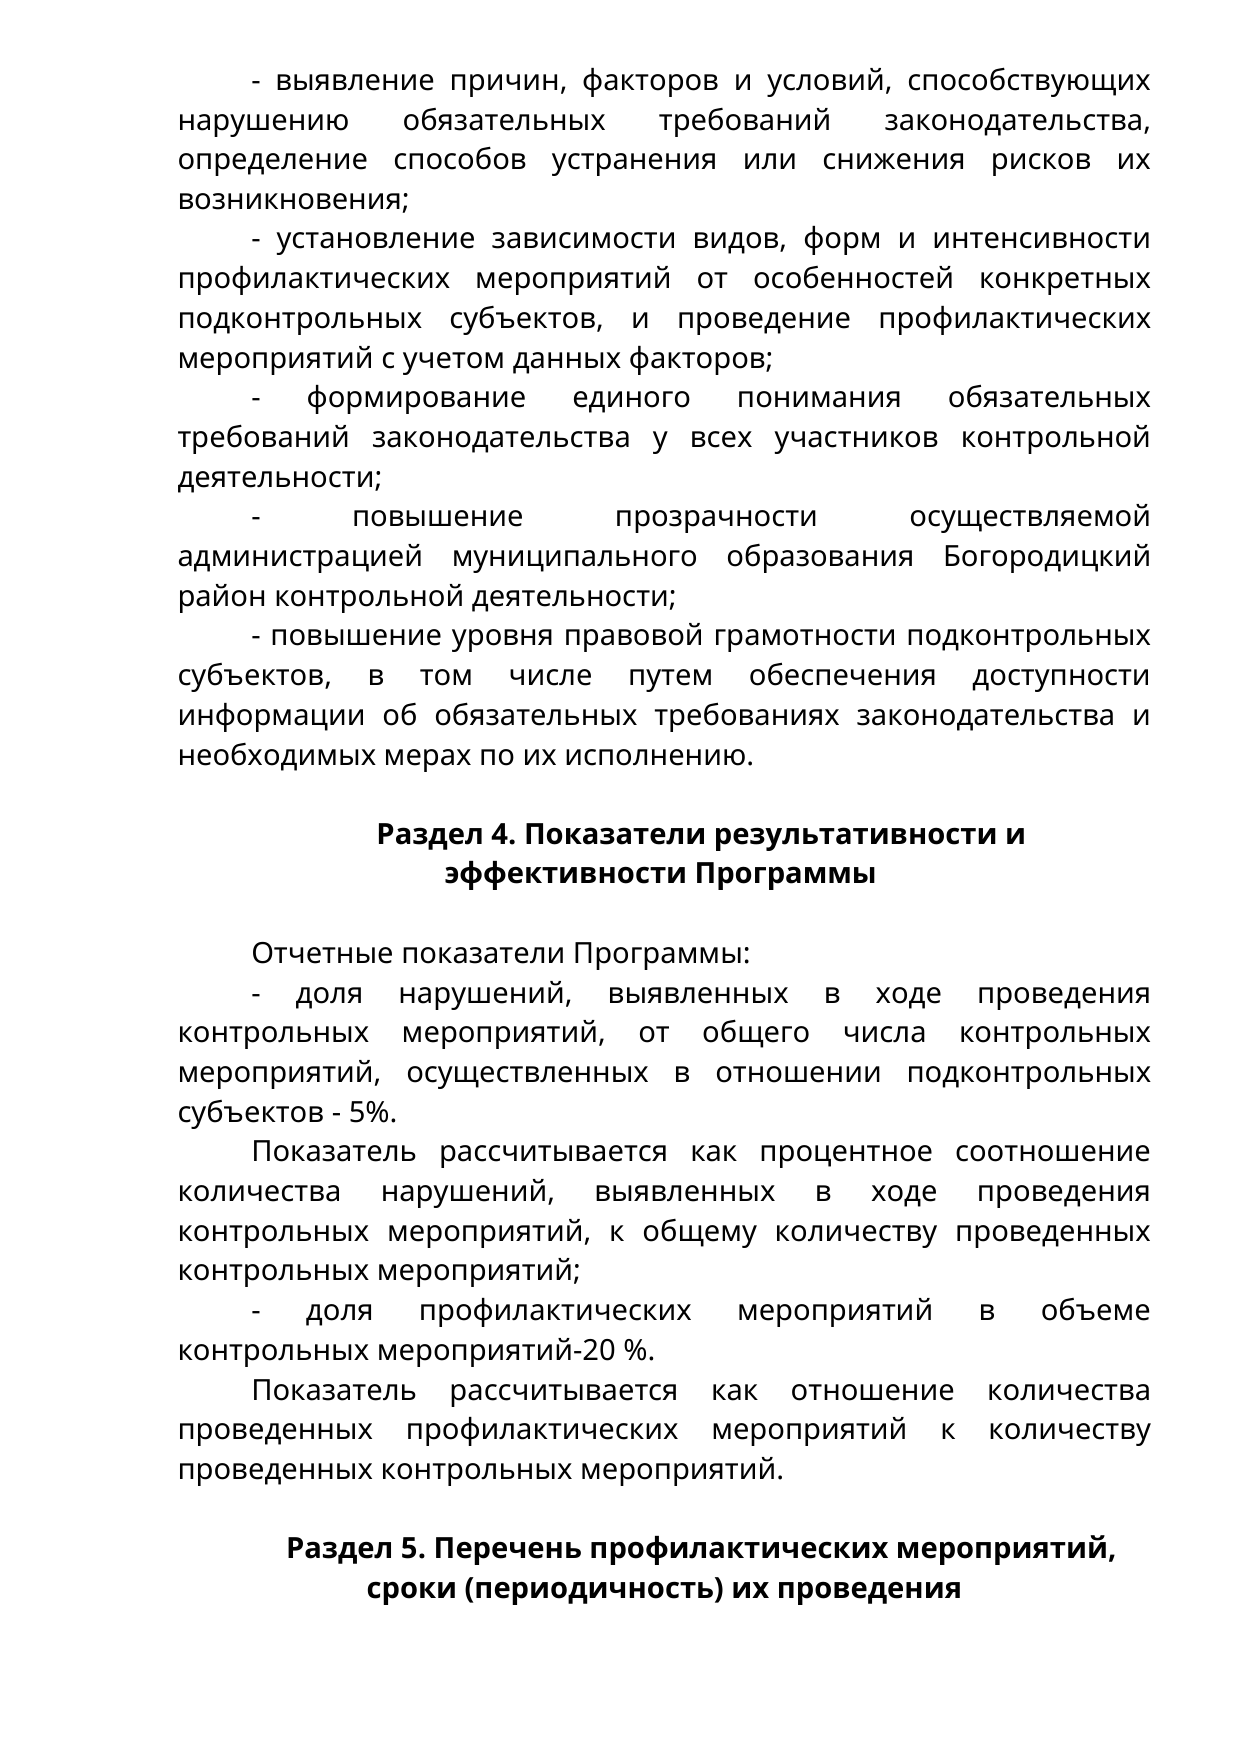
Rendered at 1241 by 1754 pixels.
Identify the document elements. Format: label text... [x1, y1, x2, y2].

text - доля нарушений, выявленных в ходе проведения контрольных мероприятий, от общего числа контрольных мероприятий, осуществленных в отношении подконтрольных субъектов - 5%. [177, 972, 1152, 1131]
text - формирование единого понимания обязательных требований законодательства у всех участников контрольной деятельности; [177, 377, 1152, 496]
text - выявление причин, факторов и условий, способствующих нарушению обязательных требований законодательства, определение способов устранения или снижения рисков их возникновения; [177, 59, 1152, 218]
text Показатель рассчитывается как процентное соотношение количества нарушений, выявленных в ходе проведения контрольных мероприятий, к общему количеству проведенных контрольных мероприятий; [177, 1131, 1152, 1289]
text Раздел 4. Показатели результативности и эффективности Программы [177, 813, 1152, 892]
text Отчетные показатели Программы: [177, 932, 1152, 972]
text - доля профилактических мероприятий в объеме контрольных мероприятий-20 %. [177, 1289, 1152, 1369]
text - установление зависимости видов, форм и интенсивности профилактических мероприятий от особенностей конкретных подконтрольных субъектов, и проведение профилактических мероприятий с учетом данных факторов; [177, 218, 1152, 377]
text Показатель рассчитывается как отношение количества проведенных профилактических мероприятий к количеству проведенных контрольных мероприятий. [177, 1369, 1152, 1488]
text - повышение прозрачности осуществляемой администрацией муниципального образования Богородицкий район контрольной деятельности; [177, 496, 1152, 615]
text - повышение уровня правовой грамотности подконтрольных субъектов, в том числе путем обеспечения доступности информации об обязательных требованиях законодательства и необходимых мерах по их исполнению. [177, 615, 1152, 773]
text Раздел 5. Перечень профилактических мероприятий, сроки (периодичность) их проведения [177, 1527, 1152, 1607]
